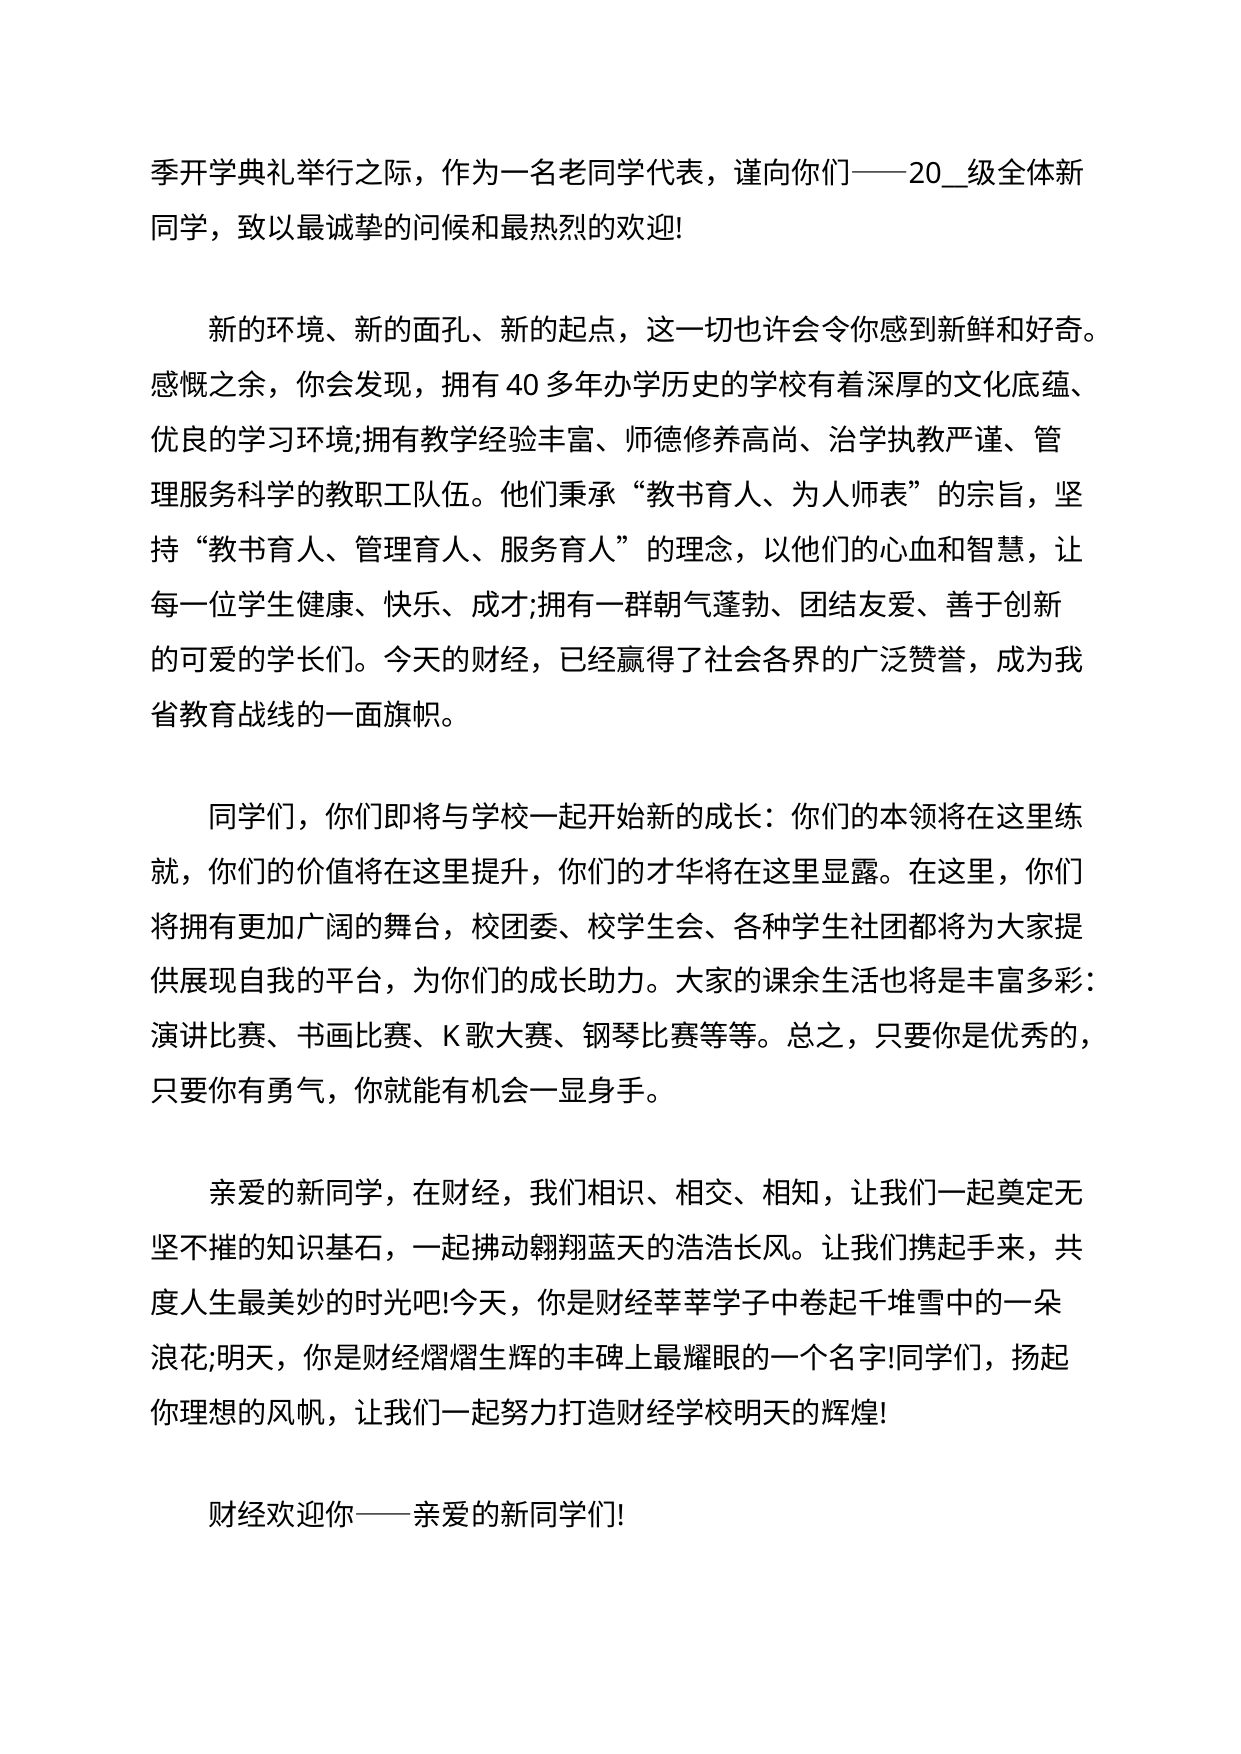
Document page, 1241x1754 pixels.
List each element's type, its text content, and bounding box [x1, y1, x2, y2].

text 同学们，你们即将与学校一起开始新的成长：你们的本领将在这里练就，你们的价值将在这里提升，你们的才华将在这里显露。在这里，你们将拥有更加广阔的舞台，校团委、校学生会、各种学生社团都将为大家提供展现自我的平台，为你们的成长助力。大家的课余生活也将是丰富多彩：演讲比赛、书画比赛、K歌大赛、钢琴比赛等等。总之，只要你是优秀的，只要你有勇气，你就能有机会一显身手。 [150, 793, 1090, 1110]
text 财经欢迎你——亲爱的新同学们! [150, 1491, 1090, 1534]
text 新的环境、新的面孔、新的起点，这一切也许会令你感到新鲜和好奇。感慨之余，你会发现，拥有40多年办学历史的学校有着深厚的文化底蕴、优良的学习环境;拥有教学经验丰富、师德修养高尚、治学执教严谨、管理服务科学的教职工队伍。他们秉承“教书育人、为人师表”的宗旨，坚持“教书育人、管理育人、服务育人”的理念，以他们的心血和智慧，让每一位学生健康、快乐、成才;拥有一群朝气蓬勃、团结友爱、善于创新的可爱的学长们。今天的财经，已经赢得了社会各界的广泛赞誉，成为我省教育战线的一面旗帜。 [150, 307, 1090, 734]
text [150, 150, 1090, 247]
text 亲爱的新同学，在财经，我们相识、相交、相知，让我们一起奠定无坚不摧的知识基石，一起拂动翱翔蓝天的浩浩长风。让我们携起手来，共度人生最美妙的时光吧!今天，你是财经莘莘学子中卷起千堆雪中的一朵浪花;明天，你是财经熠熠生辉的丰碑上最耀眼的一个名字!同学们，扬起你理想的风帆，让我们一起努力打造财经学校明天的辉煌! [150, 1170, 1090, 1432]
